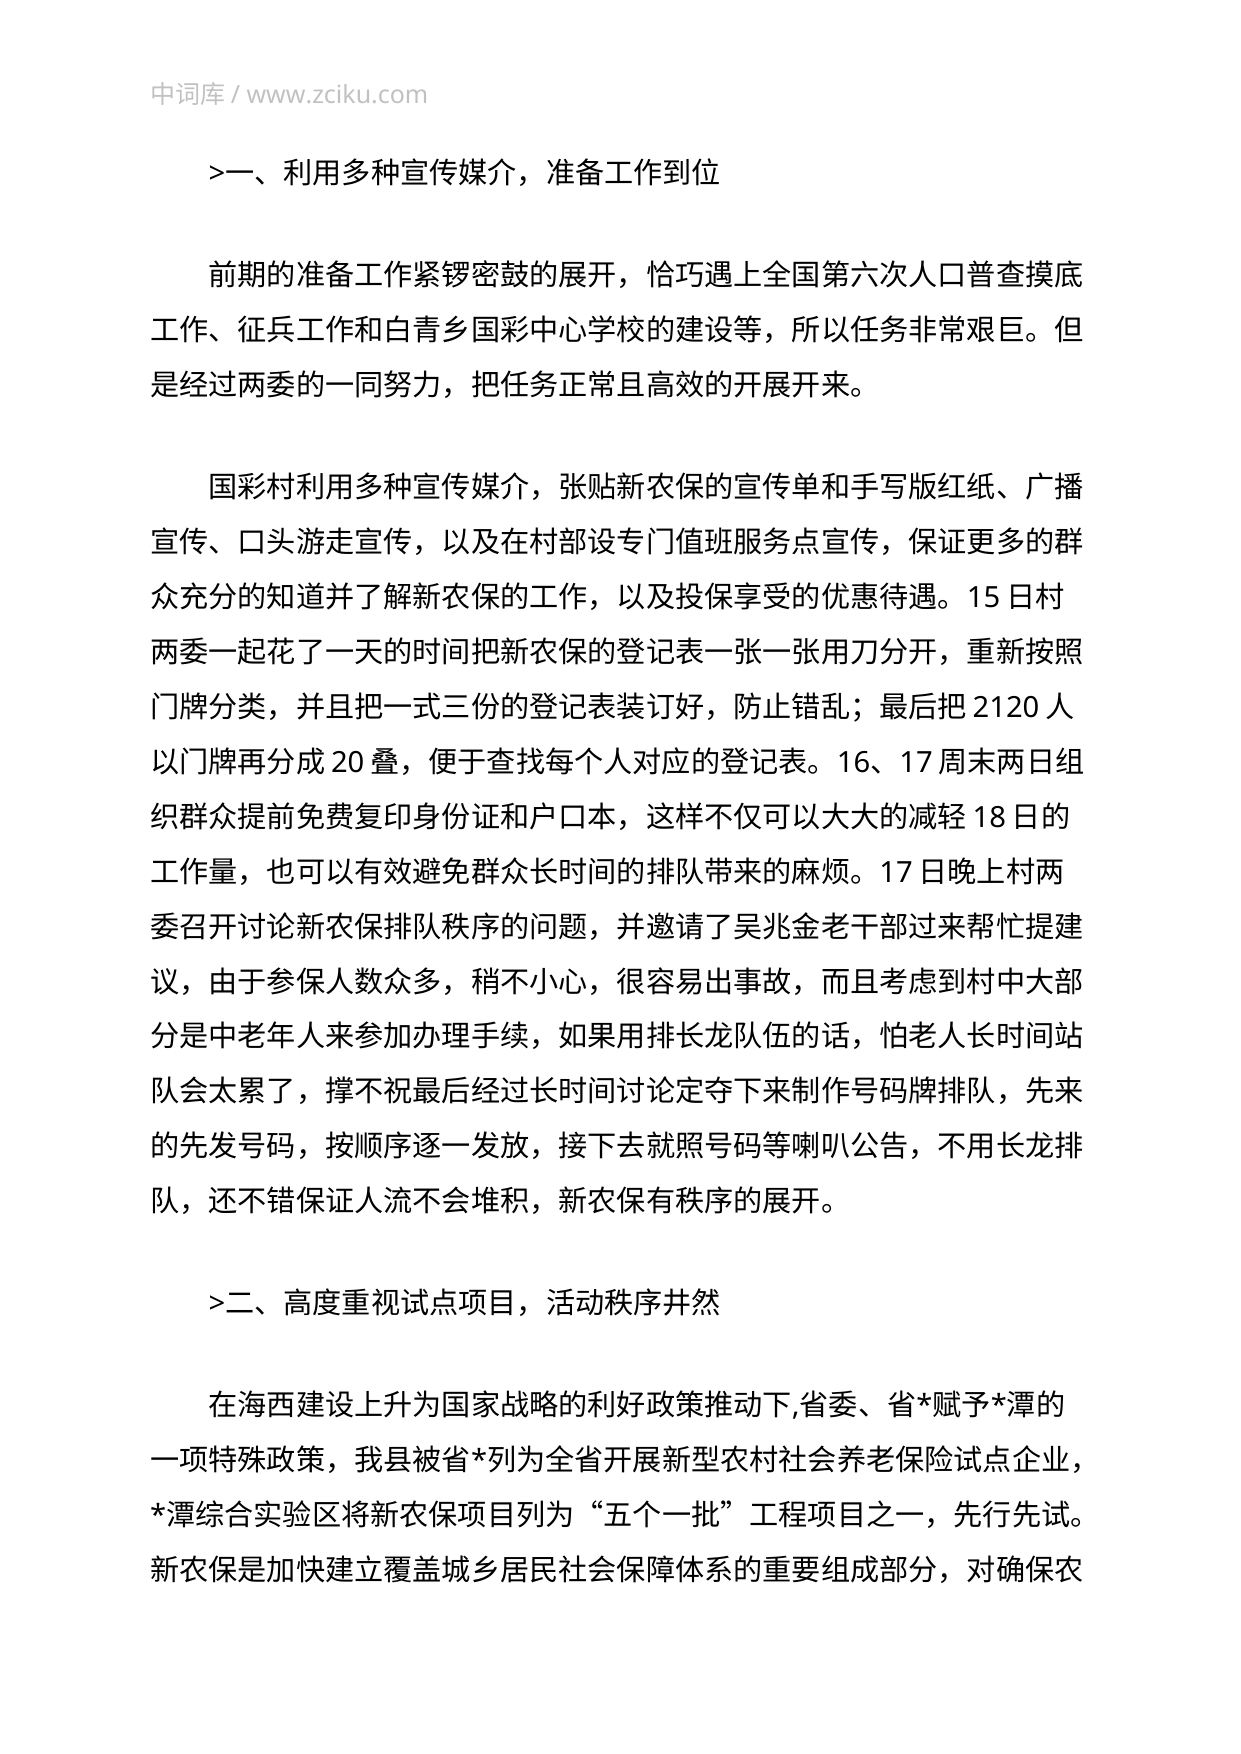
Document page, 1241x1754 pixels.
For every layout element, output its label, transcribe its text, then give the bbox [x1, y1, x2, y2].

text 国彩村利用多种宣传媒介，张贴新农保的宣传单和手写版红纸、广播宣传、口头游走宣传，以及在村部设专门值班服务点宣传，保证更多的群众充分的知道并了解新农保的工作，以及投保享受的优惠待遇。15日村两委一起花了一天的时间把新农保的登记表一张一张用刀分开，重新按照门牌分类，并且把一式三份的登记表装订好，防止错乱；最后把2120人以门牌再分成20叠，便于查找每个人对应的登记表。16、17周末两日组织群众提前免费复印身份证和户口本，这样不仅可以大大的减轻18日的工作量，也可以有效避免群众长时间的排队带来的麻烦。17日晚上村两委召开讨论新农保排队秩序的问题，并邀请了吴兆金老干部过来帮忙提建议，由于参保人数众多，稍不小心，很容易出事故，而且考虑到村中大部分是中老年人来参加办理手续，如果用排长龙队伍的话，怕老人长时间站队会太累了，撑不祝最后经过长时间讨论定夺下来制作号码牌排队，先来的先发号码，按顺序逐一发放，接下去就照号码等喇叭公告，不用长龙排队，还不错保证人流不会堆积，新农保有秩序的展开。 [150, 463, 1090, 1220]
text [150, 1381, 1090, 1589]
text >一、利用多种宣传媒介，准备工作到位 [150, 150, 1090, 192]
text 前期的准备工作紧锣密鼓的展开，恰巧遇上全国第六次人口普查摸底工作、征兵工作和白青乡国彩中心学校的建设等，所以任务非常艰巨。但是经过两委的一同努力，把任务正常且高效的开展开来。 [150, 252, 1090, 404]
text >二、高度重视试点项目，活动秩序井然 [150, 1279, 1090, 1322]
